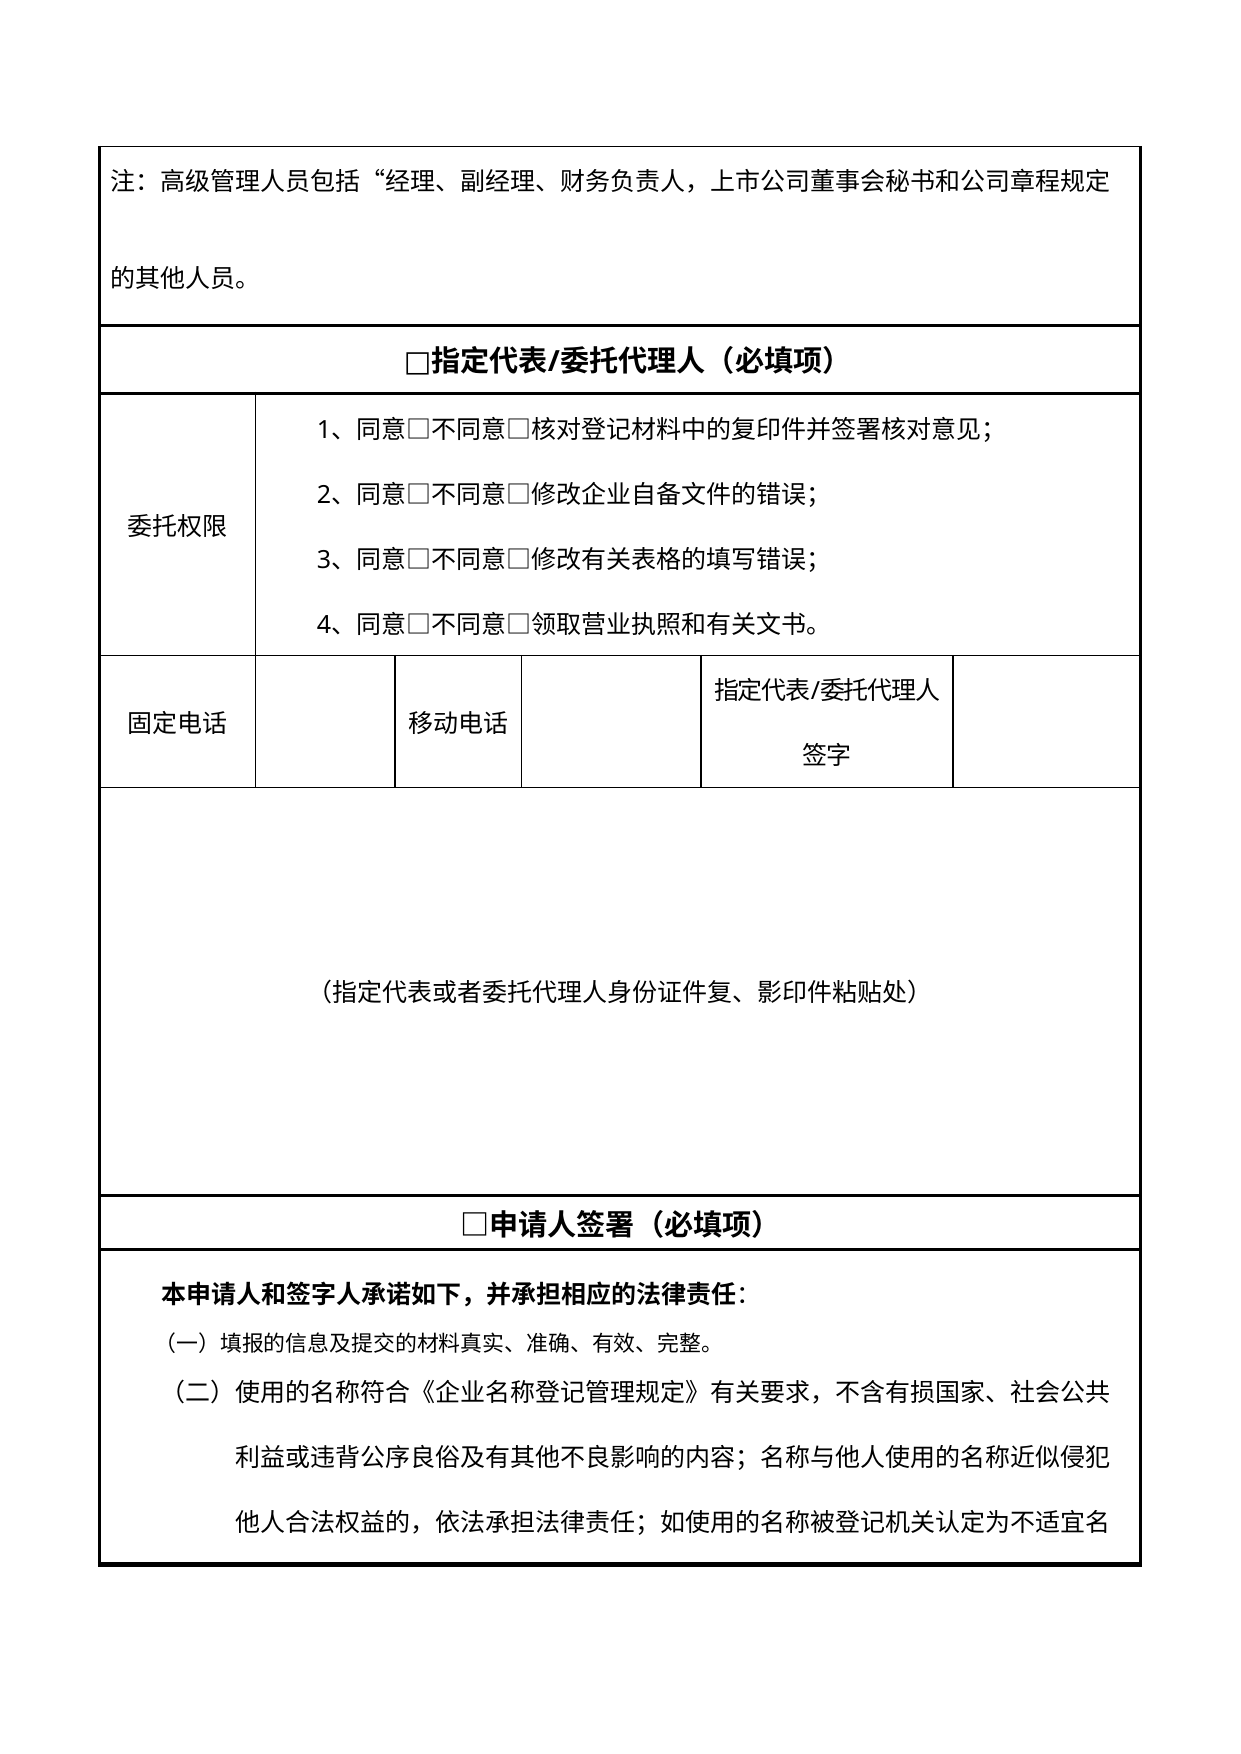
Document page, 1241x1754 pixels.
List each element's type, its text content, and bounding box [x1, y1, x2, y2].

table_cell 移动电话 [396, 656, 521, 786]
table_cell 委托权限 [101, 395, 255, 655]
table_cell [101, 1251, 1139, 1562]
table_cell [954, 656, 1139, 786]
table_cell 指定代表/委托代理人签字 [702, 656, 952, 786]
table_cell □申请人签署（必填项） [101, 1197, 1139, 1248]
table_cell 固定电话 [101, 656, 255, 786]
table_cell 注：高级管理人员包括“经理、副经理、财务负责人，上市公司董事会秘书和公司章程规定的其他人员。 [101, 147, 1139, 323]
table_cell [256, 656, 394, 786]
table_cell （指定代表或者委托代理人身份证件复、影印件粘贴处） [101, 788, 1139, 1194]
table_cell 1、同意□不同意□核对登记材料中的复印件并签署核对意见； 2、同意□不同意□修改企业自备文件的错误； 3、同意□不同意□修改有关表格的填写错误； 4、同意□不同意□领取营业执照和有关文书。 [256, 395, 1139, 655]
table_cell □指定代表/委托代理人（必填项） [101, 327, 1139, 392]
table_cell [522, 656, 700, 786]
